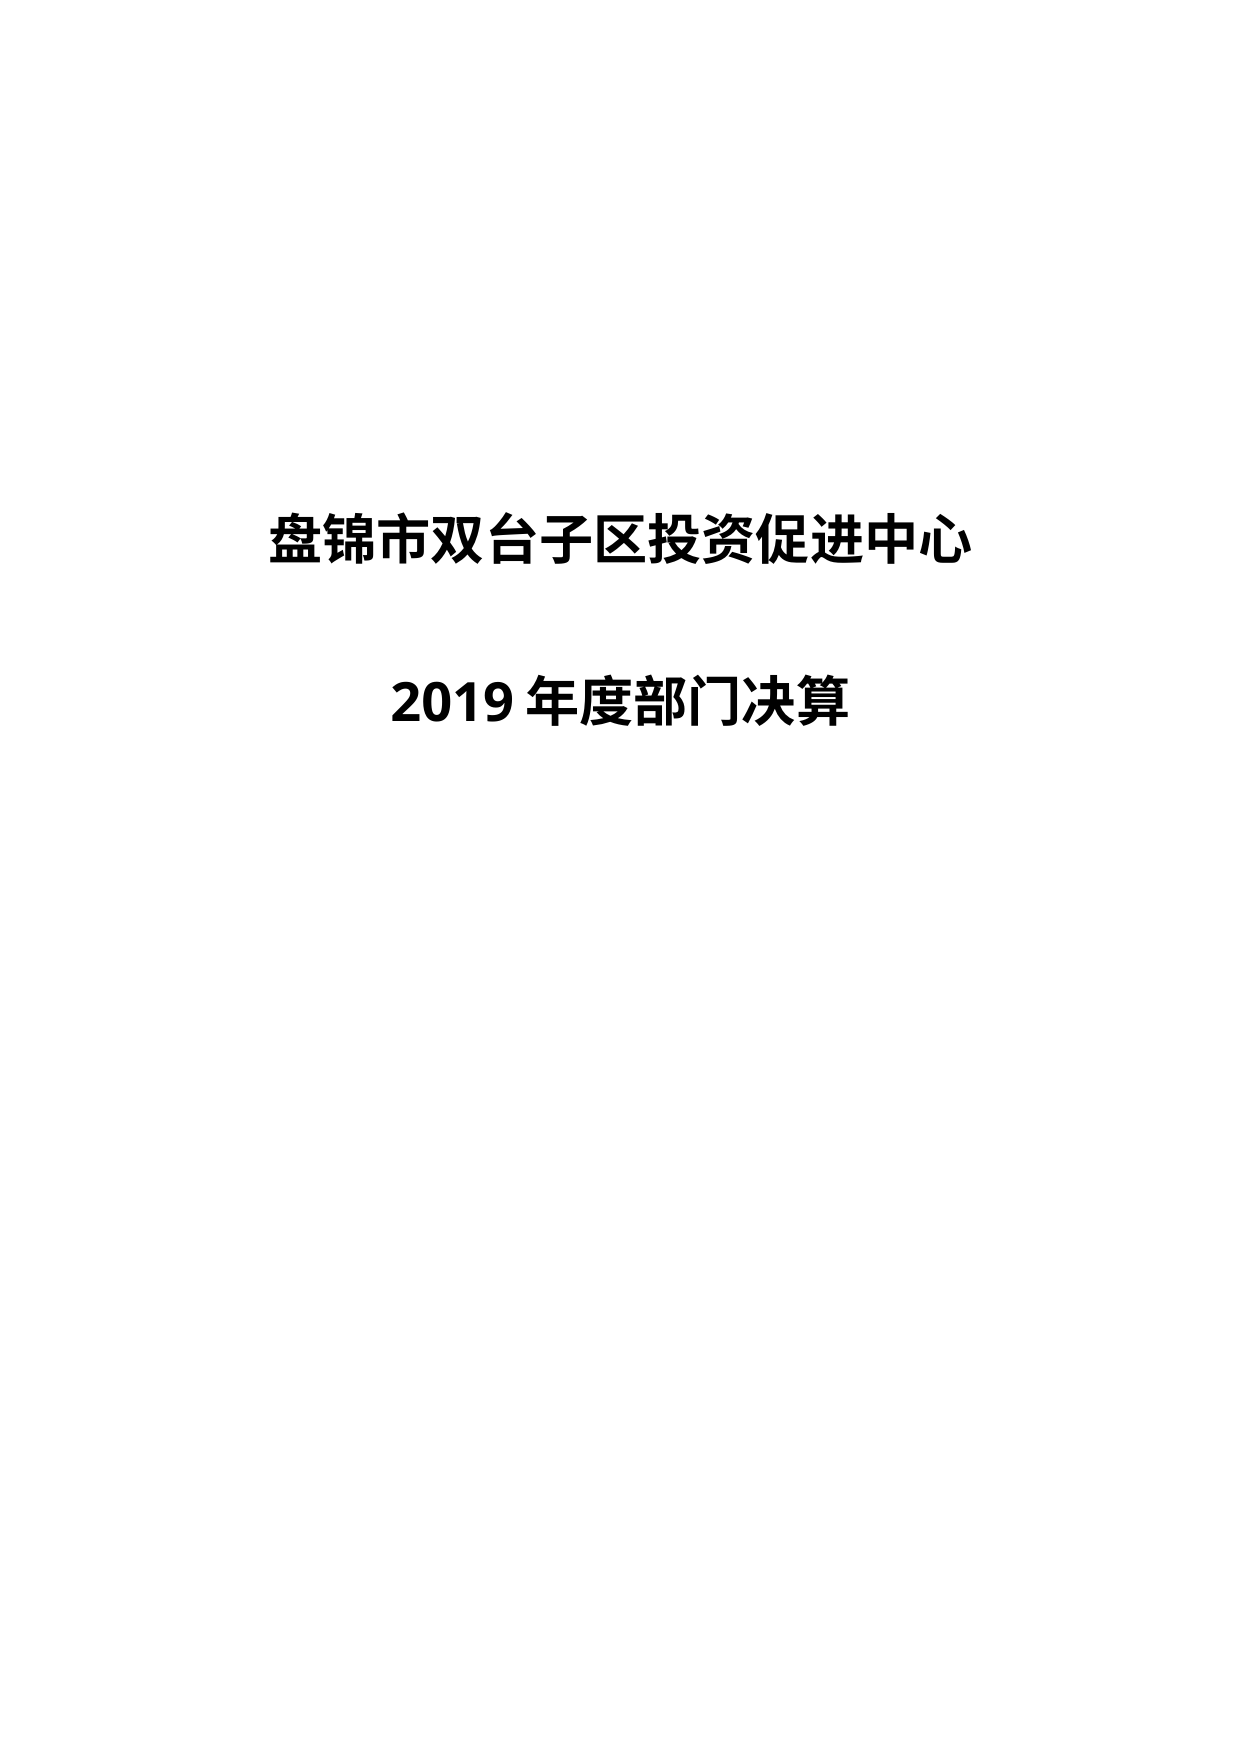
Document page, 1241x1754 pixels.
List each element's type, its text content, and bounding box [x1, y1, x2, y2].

text 盘锦市双台子区投资促进中心 [187, 487, 1053, 584]
text 2019年度部门决算 [187, 649, 1053, 747]
